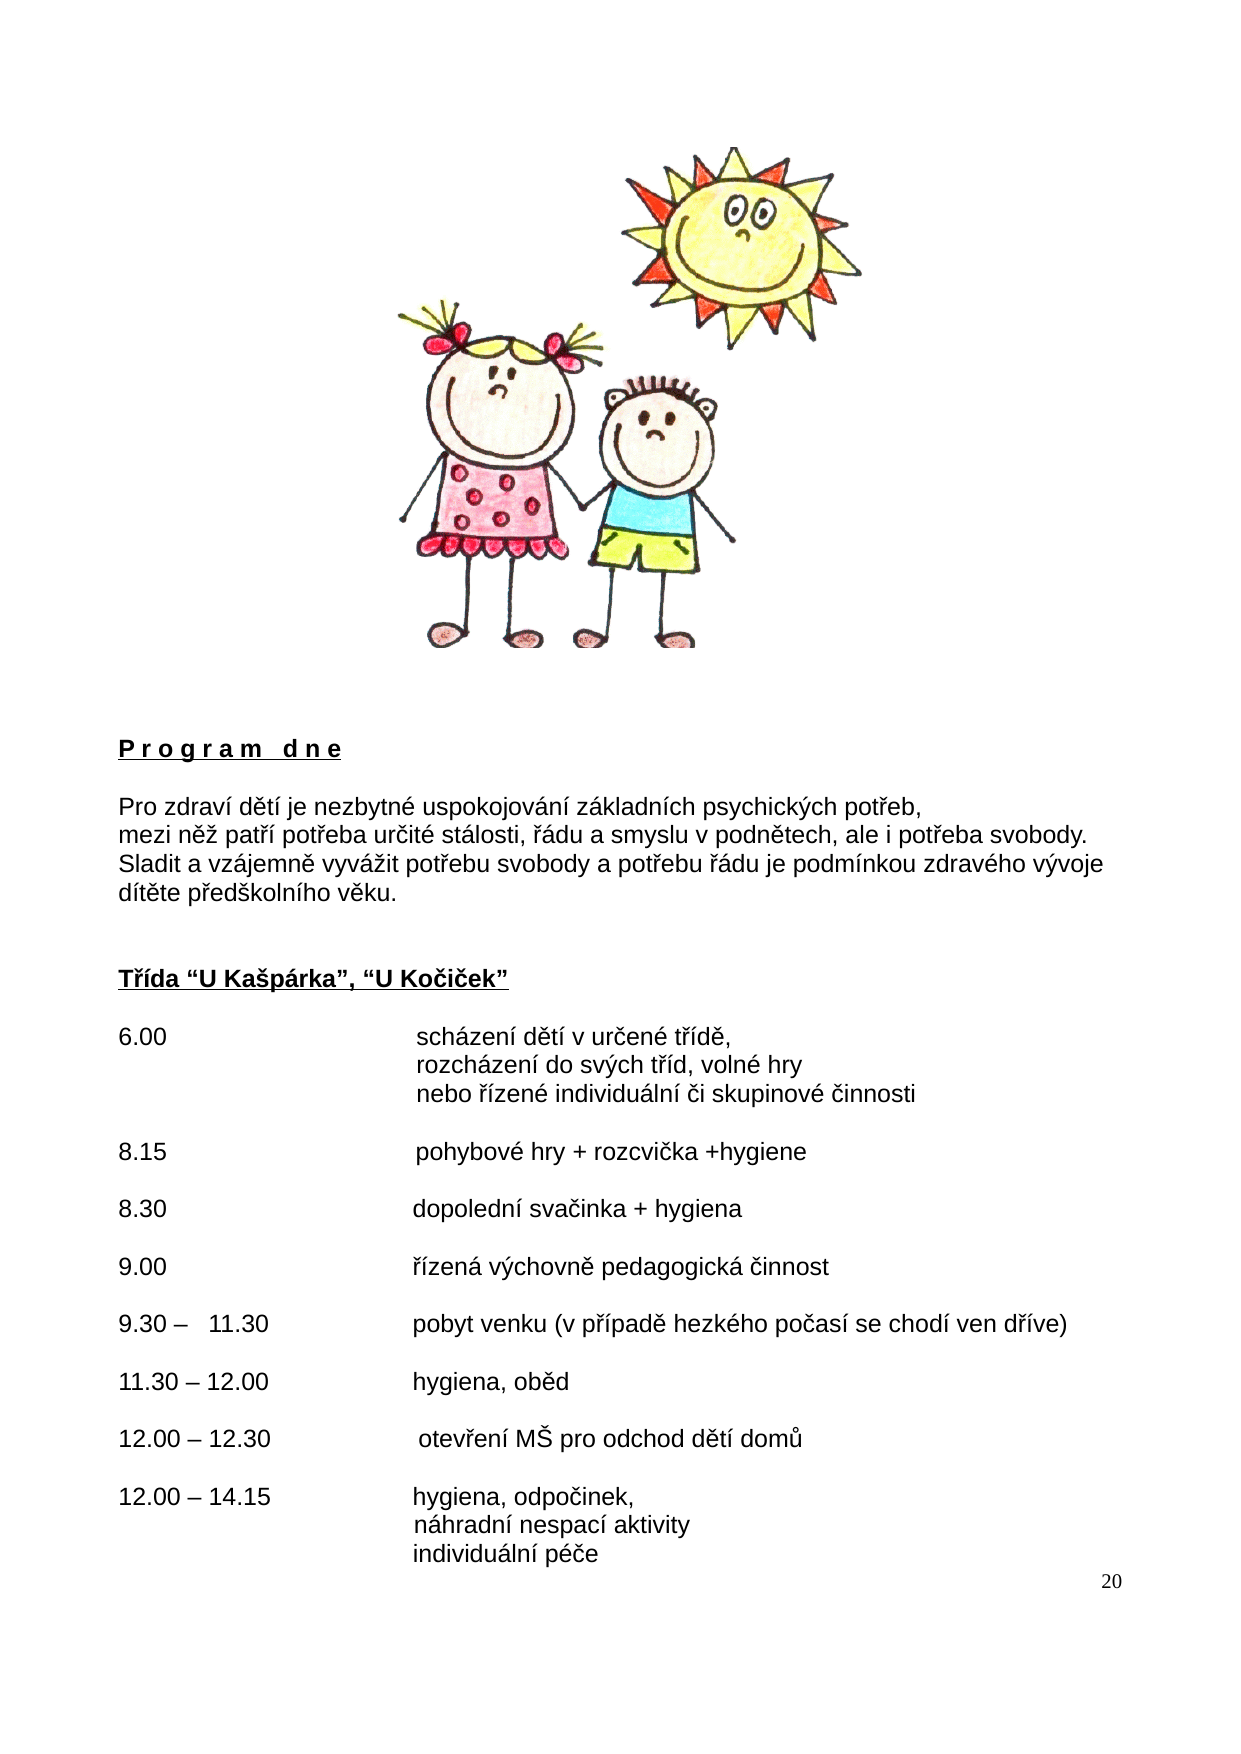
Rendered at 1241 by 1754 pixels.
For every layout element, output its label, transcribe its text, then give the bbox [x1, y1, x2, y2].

text 9.30 – 11.30 pobyt venku (v případě hezkého počasí se chodí ven dříve) [118, 1309, 1111, 1338]
text 11.30 – 12.00 hygiena, oběd [118, 1366, 1111, 1395]
text 6.00 scházení dětí v určené třídě, [118, 1021, 1111, 1050]
text 8.15 pohybové hry + rozcvička +hygiene [118, 1136, 1111, 1165]
text individuální péče [118, 1539, 1111, 1568]
picture [353, 147, 876, 648]
text mezi něž patří potřeba určité stálosti, řádu a smyslu v podnětech, ale i potřeba svobody. Sladit a vzájemně vyvážit potřebu svobody a potřebu řádu je podmínkou zdravého vývoje dítěte předškolního věku. [118, 820, 1111, 906]
text nebo řízené individuální či skupinové činnosti [118, 1079, 1111, 1108]
text rozcházení do svých tříd, volné hry [118, 1050, 1111, 1079]
text Třída “U Kašpárka”, “U Kočiček” [118, 964, 1111, 993]
text náhradní nespací aktivity [118, 1510, 1111, 1539]
text Pro zdraví dětí je nezbytné uspokojování základních psychických potřeb, [118, 791, 1111, 820]
text 12.00 – 14.15 hygiena, odpočinek, [118, 1481, 1111, 1510]
text P r o g r a m d n e [118, 734, 1111, 763]
text 9.00 řízená výchovně pedagogická činnost [118, 1251, 1111, 1280]
text 12.00 – 12.30 otevření MŠ pro odchod dětí domů [118, 1424, 1111, 1453]
text 8.30 dopolední svačinka + hygiena [118, 1194, 1111, 1223]
